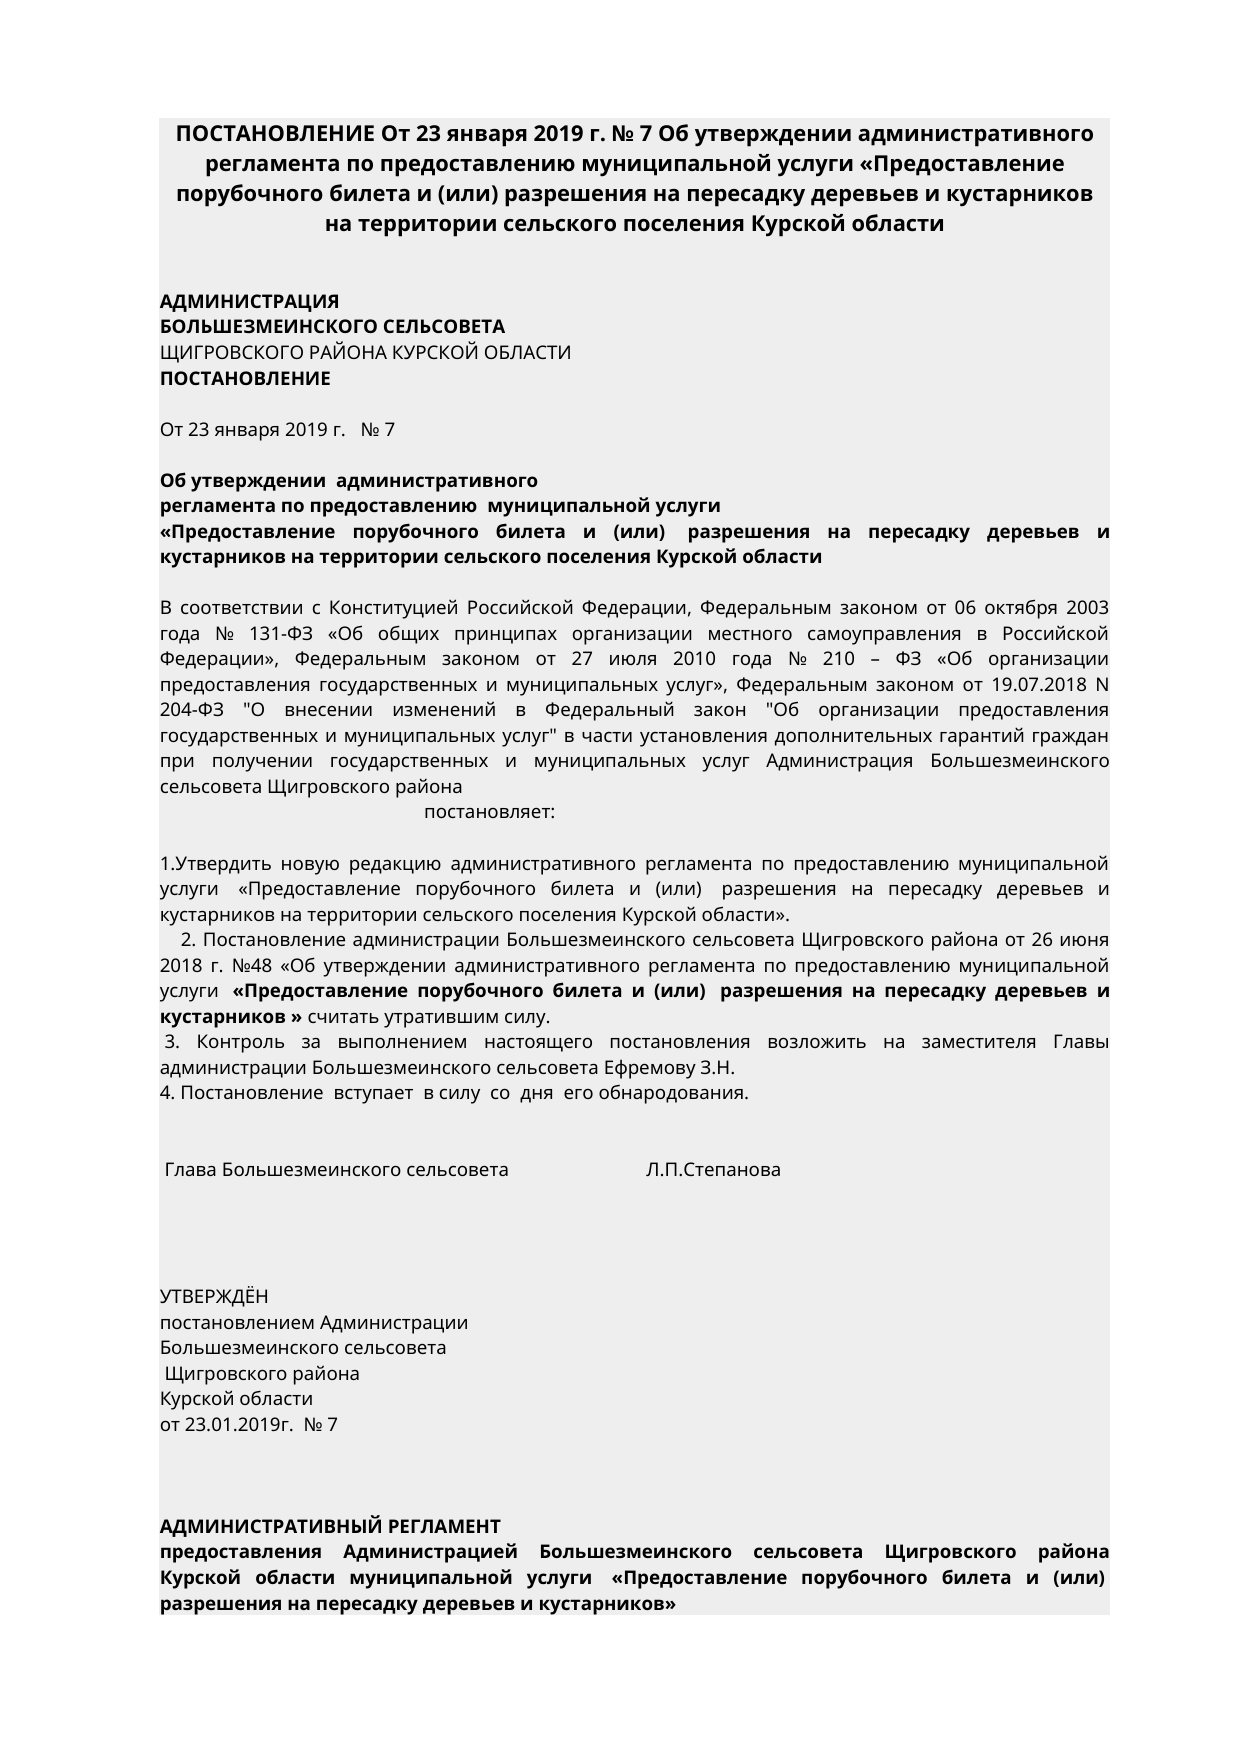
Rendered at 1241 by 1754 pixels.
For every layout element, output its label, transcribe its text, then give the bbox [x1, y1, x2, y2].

text 1.Утвердить новую редакцию административного регламента по предоставлению муниципальной услуги «Предоставление порубочного билета и (или) разрешения на пересадку деревьев и кустарников на территории сельского поселения Курской области». [159, 850, 1110, 926]
text АДМИНИСТРАТИВНЫЙ РЕГЛАМЕНТ [159, 1513, 1110, 1539]
text Большезмеинского сельсовета [159, 1335, 1110, 1360]
text В соответствии с Конституцией Российской Федерации, Федеральным законом от 06 октября 2003 года № 131-ФЗ «Об общих принципах организации местного самоуправления в Российской Федерации», Федеральным законом от 27 июля 2010 года № 210 – ФЗ «Об организации предоставления государственных и муниципальных услуг», Федеральным законом от 19.07.2018 N 204-ФЗ "О внесении изменений в Федеральный закон "Об организации предоставления государственных и муниципальных услуг" в части установления дополнительных гарантий граждан при получении государственных и муниципальных услуг Администрация Большезмеинского сельсовета Щигровского района [159, 594, 1110, 799]
text 3. Контроль за выполнением настоящего постановления возложить на заместителя Главы администрации Большезмеинского сельсовета Ефремову З.Н. [159, 1028, 1110, 1079]
text От 23 января 2019 г. № 7 [159, 416, 1110, 441]
text УТВЕРЖДЁН [159, 1284, 1110, 1309]
text Щигровского района [159, 1360, 1110, 1386]
text 4. Постановление вступает в силу со дня его обнародования. [159, 1079, 1110, 1105]
text ПОСТАНОВЛЕНИЕ От 23 января 2019 г. № 7 Об утверждении административного регламента по предоставлению муниципальной услуги «Предоставление порубочного билета и (или) разрешения на пересадку деревьев и кустарников на территории сельского поселения Курской области [159, 118, 1110, 237]
text Об утверждении административного [159, 467, 1110, 492]
text АДМИНИСТРАЦИЯ [159, 288, 1110, 314]
text постановляет: [159, 799, 1110, 824]
text «Предоставление порубочного билета и (или) разрешения на пересадку деревьев и кустарников на территории сельского поселения Курской области [159, 518, 1110, 569]
text ЩИГРОВСКОГО РАЙОНА КУРСКОЙ ОБЛАСТИ [159, 339, 1110, 365]
text Глава Большезмеинского сельсовета Л.П.Степанова [159, 1156, 1110, 1182]
text 2. Постановление администрации Большезмеинского сельсовета Щигровского района от 26 июня 2018 г. №48 «Об утверждении административного регламента по предоставлению муниципальной услуги «Предоставление порубочного билета и (или) разрешения на пересадку деревьев и кустарников » считать утратившим силу. [159, 926, 1110, 1028]
text предоставления Администрацией Большезмеинского сельсовета Щигровского района Курской области муниципальной услуги «Предоставление порубочного билета и (или) разрешения на пересадку деревьев и кустарников» [159, 1539, 1110, 1615]
text ПОСТАНОВЛЕНИЕ [159, 365, 1110, 390]
text от 23.01.2019г. № 7 [159, 1411, 1110, 1437]
text регламента по предоставлению муниципальной услуги [159, 492, 1110, 518]
text постановлением Администрации [159, 1309, 1110, 1335]
text БОЛЬШЕЗМЕИНСКОГО СЕЛЬСОВЕТА [159, 314, 1110, 339]
text Курской области [159, 1386, 1110, 1411]
